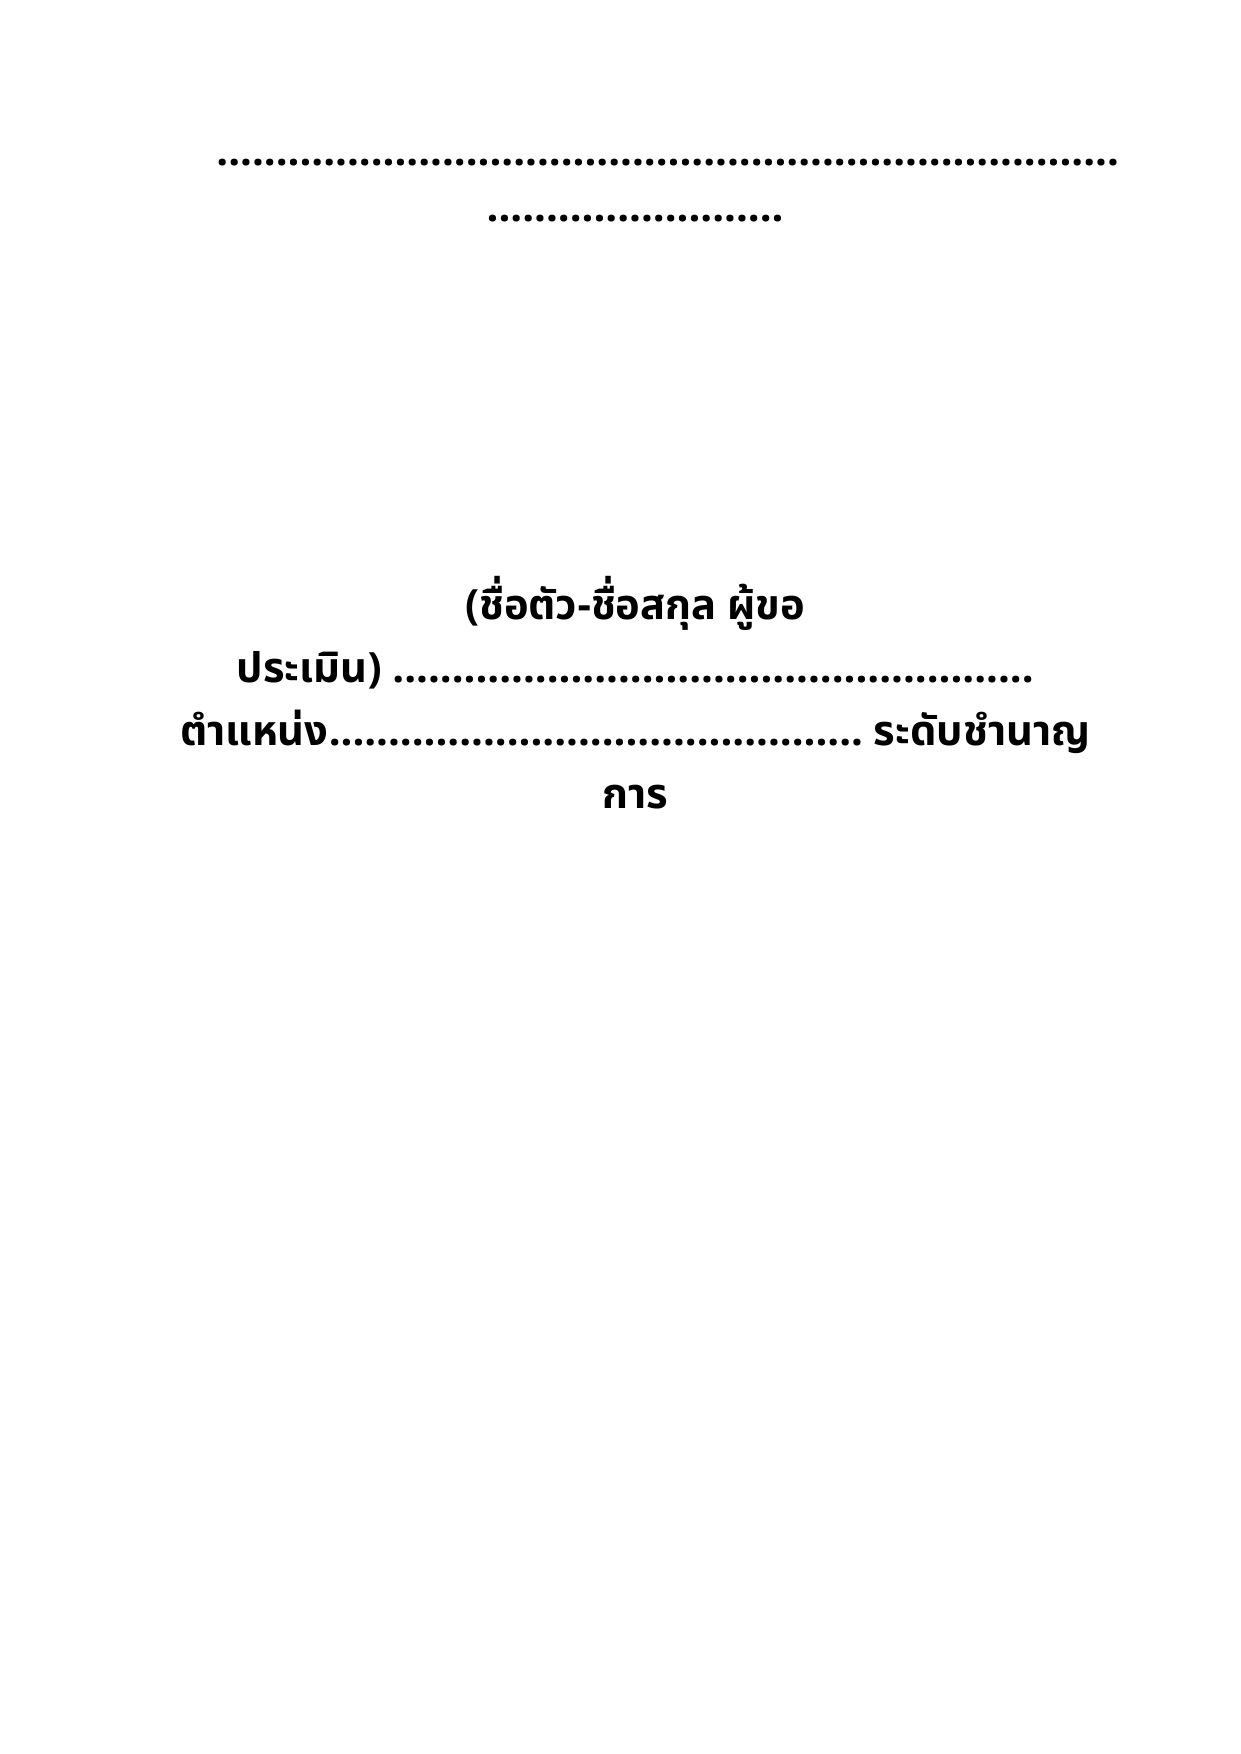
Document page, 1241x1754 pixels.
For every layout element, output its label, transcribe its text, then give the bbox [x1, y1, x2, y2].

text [148, 120, 1122, 234]
text (ชื่อตัว-ชื่อสกุล ผู้ขอประเมิน) ...................................................... [148, 574, 1122, 701]
text ตำแหน่ง............................................. ระดับชำนาญการ [148, 701, 1122, 827]
